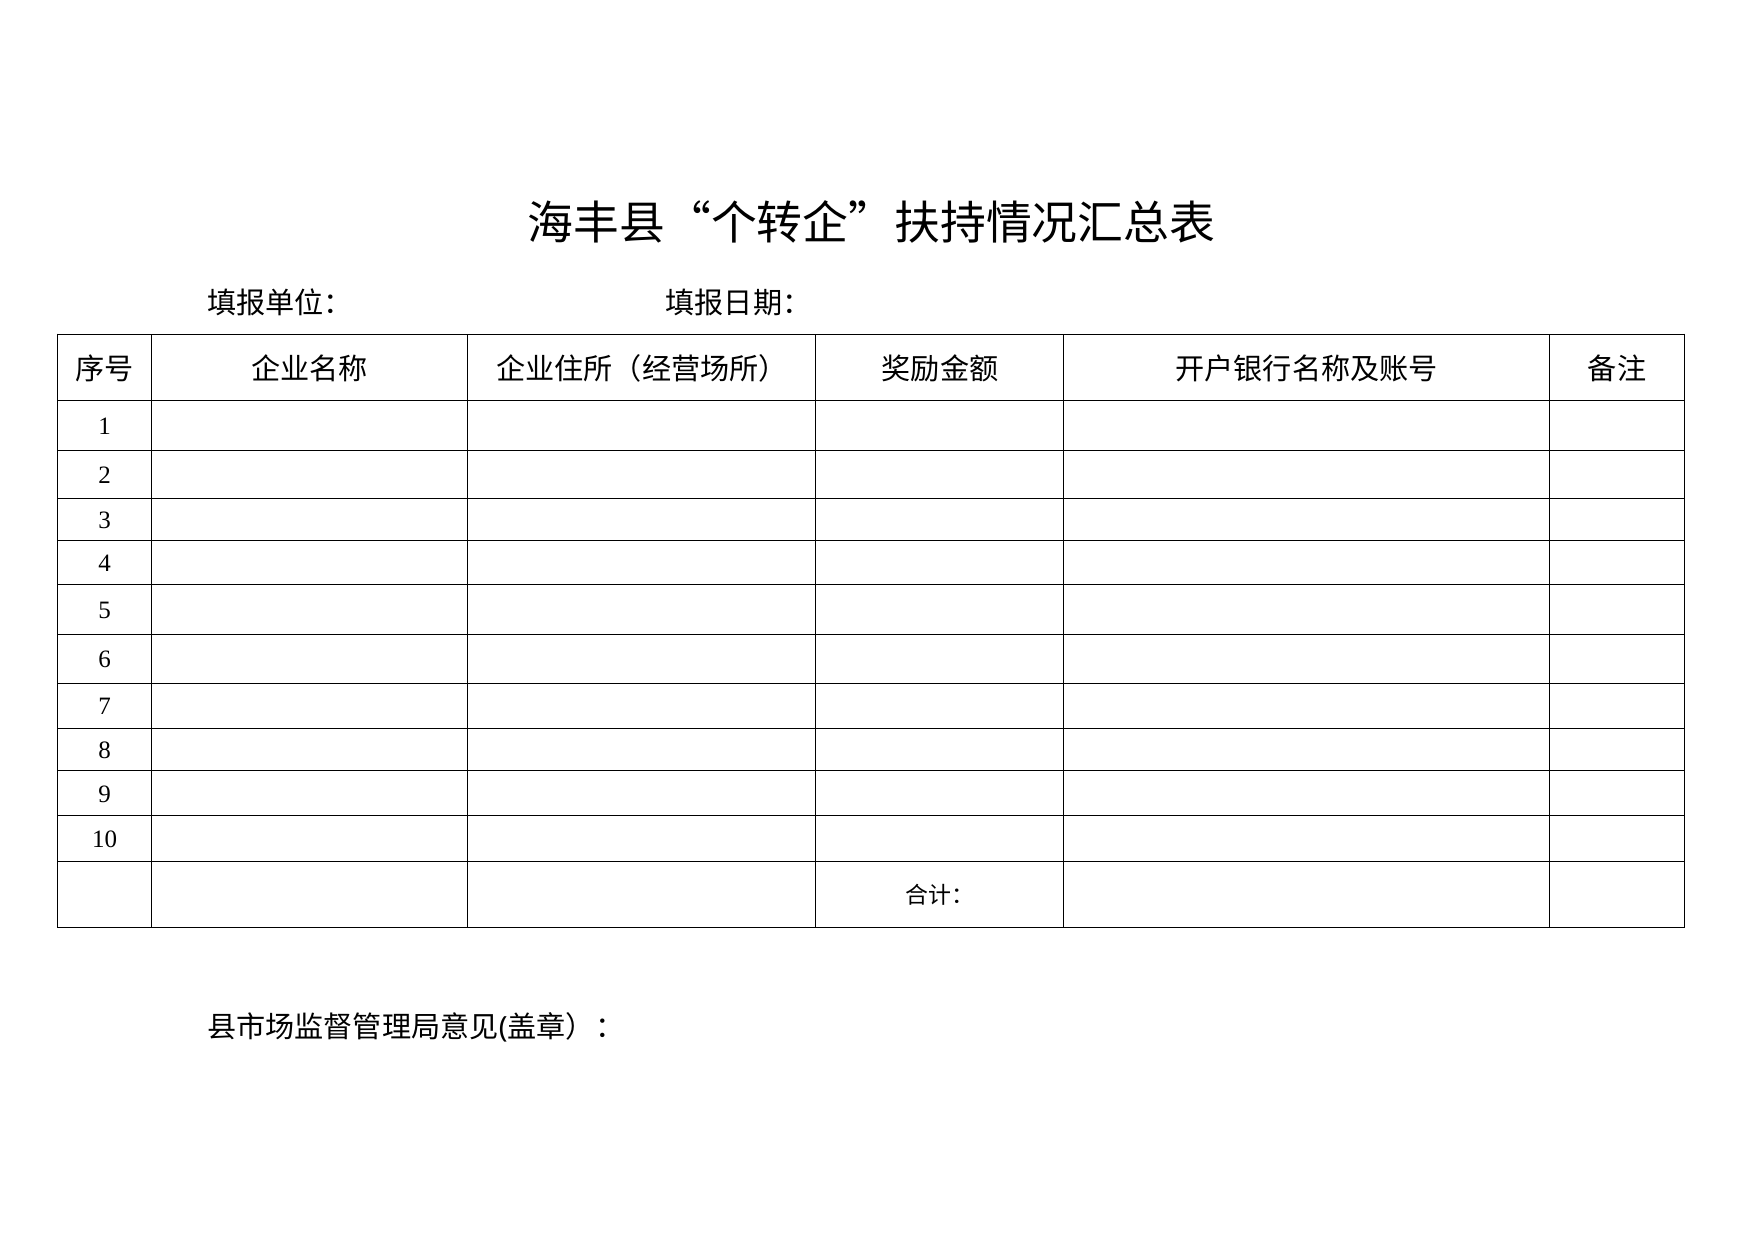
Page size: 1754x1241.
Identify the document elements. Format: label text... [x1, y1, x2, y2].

table_cell 7 [58, 684, 151, 728]
table_cell [152, 541, 467, 584]
table_cell [152, 816, 467, 861]
table_header 序号 [58, 335, 151, 399]
table_cell [1064, 816, 1549, 861]
table_header 奖励金额 [816, 335, 1063, 399]
table_cell [152, 585, 467, 634]
table_cell 5 [58, 585, 151, 634]
table_cell [1064, 451, 1549, 498]
table_cell [152, 771, 467, 815]
table_cell [1550, 771, 1684, 815]
table_cell [1064, 729, 1549, 770]
table_cell [468, 451, 815, 498]
table_cell [468, 541, 815, 584]
table_cell [152, 635, 467, 682]
table_cell 10 [58, 816, 151, 861]
table_cell [1550, 499, 1684, 540]
table_cell [1064, 541, 1549, 584]
table_cell [816, 499, 1063, 540]
table_cell [152, 684, 467, 728]
table_cell [468, 585, 815, 634]
table_cell [816, 451, 1063, 498]
table_cell [1064, 635, 1549, 682]
table_cell [1064, 499, 1549, 540]
table_cell [1550, 729, 1684, 770]
table_cell [816, 684, 1063, 728]
table_header 企业住所（经营场所） [468, 335, 815, 399]
table_cell 9 [58, 771, 151, 815]
table_cell 合计： [816, 862, 1063, 927]
table_cell 2 [58, 451, 151, 498]
table_cell [1550, 816, 1684, 861]
table_cell [152, 499, 467, 540]
table_cell [468, 401, 815, 449]
table_cell [468, 816, 815, 861]
table_header 备注 [1550, 335, 1684, 399]
text 县市场监督管理局意见(盖章）： [207, 993, 1535, 1058]
table_cell [152, 862, 467, 927]
table_cell 8 [58, 729, 151, 770]
table_cell [468, 862, 815, 927]
table_cell [1550, 401, 1684, 449]
table_cell [468, 684, 815, 728]
table_header 企业名称 [152, 335, 467, 399]
text 海丰县“个转企”扶持情况汇总表 [207, 171, 1535, 268]
table_cell [1064, 771, 1549, 815]
table_header 开户银行名称及账号 [1064, 335, 1549, 399]
table_cell 3 [58, 499, 151, 540]
table_cell [152, 451, 467, 498]
table_cell [152, 729, 467, 770]
table_cell [816, 401, 1063, 449]
table_cell [1550, 451, 1684, 498]
table_cell [816, 541, 1063, 584]
table_cell [1550, 862, 1684, 927]
table_cell [468, 771, 815, 815]
table_cell [1064, 401, 1549, 449]
table_cell [816, 635, 1063, 682]
table_cell [816, 771, 1063, 815]
table_cell [468, 729, 815, 770]
table_cell [816, 816, 1063, 861]
table_cell [152, 401, 467, 449]
table_cell [1064, 862, 1549, 927]
table_cell [1064, 684, 1549, 728]
table_cell [58, 862, 151, 927]
table_cell [1550, 635, 1684, 682]
table_cell [1064, 585, 1549, 634]
table_cell [468, 499, 815, 540]
text 填报单位： 填报日期： [207, 268, 1535, 333]
table_cell 4 [58, 541, 151, 584]
table_cell [816, 585, 1063, 634]
table_cell [816, 729, 1063, 770]
table_cell [1550, 585, 1684, 634]
table_cell [468, 635, 815, 682]
table_cell 6 [58, 635, 151, 682]
table_cell 1 [58, 401, 151, 449]
table_cell [1550, 684, 1684, 728]
table_cell [1550, 541, 1684, 584]
